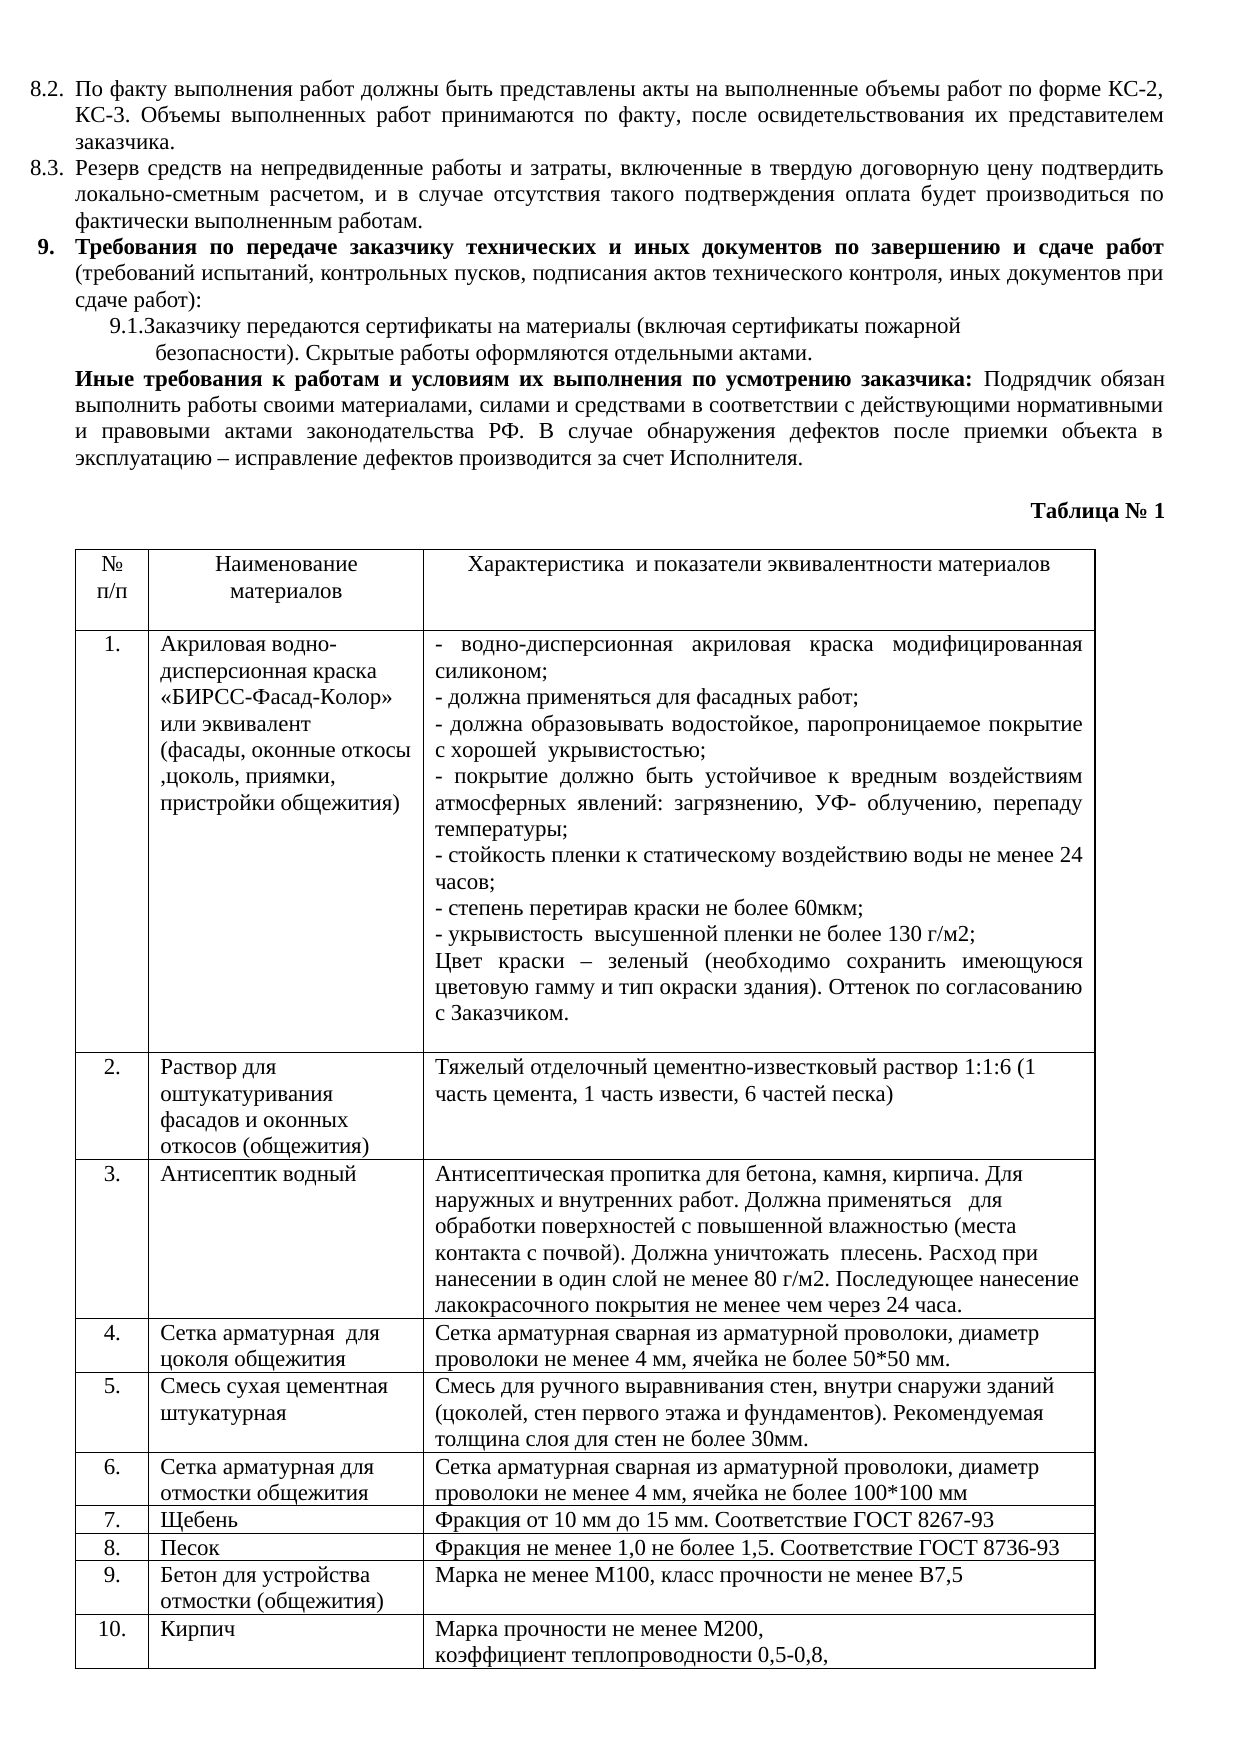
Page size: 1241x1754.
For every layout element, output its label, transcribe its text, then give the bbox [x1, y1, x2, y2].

table_header Характеристика и показатели эквивалентности материалов [424, 550, 1094, 629]
table_cell 10. [76, 1615, 148, 1668]
list Требования по передаче заказчику технических и иных документов по завершению и сдаче работ (требований испытаний, контрольных пусков, подписания актов технического контроля, иных документов при сдаче работ): [37, 233, 1165, 312]
table_cell Смесь для ручного выравнивания стен, внутри снаружи зданий (цоколей, стен первого этажа и фундаментов). Рекомендуемая толщина слоя для стен не более 30мм. [424, 1373, 1094, 1452]
list По факту выполнения работ должны быть представлены акты на выполненные объемы работ по форме КС-2, КС-3. Объемы выполненных работ принимаются по факту, после освидетельствования их представителем заказчика. [30, 75, 1165, 154]
table_cell Акриловая водно-дисперсионная краска «БИРСС-Фасад-Колор» или эквивалент (фасады, оконные откосы ,цоколь, приямки, пристройки общежития) [149, 631, 423, 1052]
text Иные требования к работам и условиям их выполнения по усмотрению заказчика: Подрядчик обязан выполнить работы своими материалами, силами и средствами в соответствии с действующими нормативными и правовыми актами законодательства РФ. В случае обнаружения дефектов после приемки объекта в эксплуатацию – исправление дефектов производится за счет Исполнителя. [75, 365, 1165, 470]
table_cell 9. [76, 1561, 148, 1614]
table_cell Тяжелый отделочный цементно-известковый раствор 1:1:6 (1 часть цемента, 1 часть извести, 6 частей песка) [424, 1053, 1094, 1159]
table_cell Сетка арматурная для отмостки общежития [149, 1453, 423, 1505]
table_cell Бетон для устройства отмостки (общежития) [149, 1561, 423, 1614]
table_cell Антисептическая пропитка для бетона, камня, кирпича. Для наружных и внутренних работ. Должна применяться для обработки поверхностей с повышенной влажностью (места контакта с почвой). Должна уничтожать плесень. Расход при нанесении в один слой не менее 80 г/м2. Последующее нанесение лакокрасочного покрытия не менее чем через 24 часа. [424, 1160, 1094, 1318]
table_cell 5. [76, 1373, 148, 1452]
table_cell Сетка арматурная для цоколя общежития [149, 1319, 423, 1372]
table_cell Щебень [149, 1506, 423, 1533]
table_cell Сетка арматурная сварная из арматурной проволоки, диаметр проволоки не менее 4 мм, ячейка не более 50*50 мм. [424, 1319, 1094, 1372]
table_cell Кирпич [149, 1615, 423, 1668]
table_cell 8. [76, 1534, 148, 1560]
table_cell 2. [76, 1053, 148, 1159]
table_header Наименование материалов [149, 550, 423, 629]
text 9.1.Заказчику передаются сертификаты на материалы (включая сертификаты пожарной [75, 312, 1165, 338]
table_cell 4. [76, 1319, 148, 1372]
text безопасности). Скрытые работы оформляются отдельными актами. [75, 338, 1165, 365]
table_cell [424, 1615, 1094, 1668]
table_cell 6. [76, 1453, 148, 1505]
table_cell Сетка арматурная сварная из арматурной проволоки, диаметр проволоки не менее 4 мм, ячейка не более 100*100 мм [424, 1453, 1094, 1505]
table_cell - водно-дисперсионная акриловая краска модифицированная силиконом; - должна применяться для фасадных работ; - должна образовывать водостойкое, паропроницаемое покрытие с хорошей укрывистостью; - покрытие должно быть устойчивое к вредным воздействиям атмосферных явлений: загрязнению, УФ- облучению, перепаду температуры; - стойкость пленки к статическому воздействию воды не менее 24 часов; - степень перетирав краски не более 60мкм; - укрывистость высушенной пленки не более 130 г/м2; Цвет краски – зеленый (необходимо сохранить имеющуюся цветовую гамму и тип окраски здания). Оттенок по согласованию с Заказчиком. [424, 631, 1094, 1052]
table_cell 1. [76, 631, 148, 1052]
table_header № п/п [76, 550, 148, 629]
list Резерв средств на непредвиденные работы и затраты, включенные в твердую договорную цену подтвердить локально-сметным расчетом, и в случае отсутствия такого подтверждения оплата будет производиться по фактически выполненным работам. [30, 154, 1165, 233]
table_cell 3. [76, 1160, 148, 1318]
table_cell Антисептик водный [149, 1160, 423, 1318]
list Таблица № 1 [75, 497, 1165, 523]
table_cell Фракция не менее 1,0 не более 1,5. Соответствие ГОСТ 8736-93 [424, 1534, 1094, 1560]
table_cell Раствор для оштукатуривания фасадов и оконных откосов (общежития) [149, 1053, 423, 1159]
table_cell Смесь сухая цементная штукатурная [149, 1373, 423, 1452]
table_cell Марка не менее М100, класс прочности не менее В7,5 [424, 1561, 1094, 1614]
table_cell Фракция от 10 мм до 15 мм. Соответствие ГОСТ 8267-93 [424, 1506, 1094, 1533]
table_cell Песок [149, 1534, 423, 1560]
table_cell 7. [76, 1506, 148, 1533]
